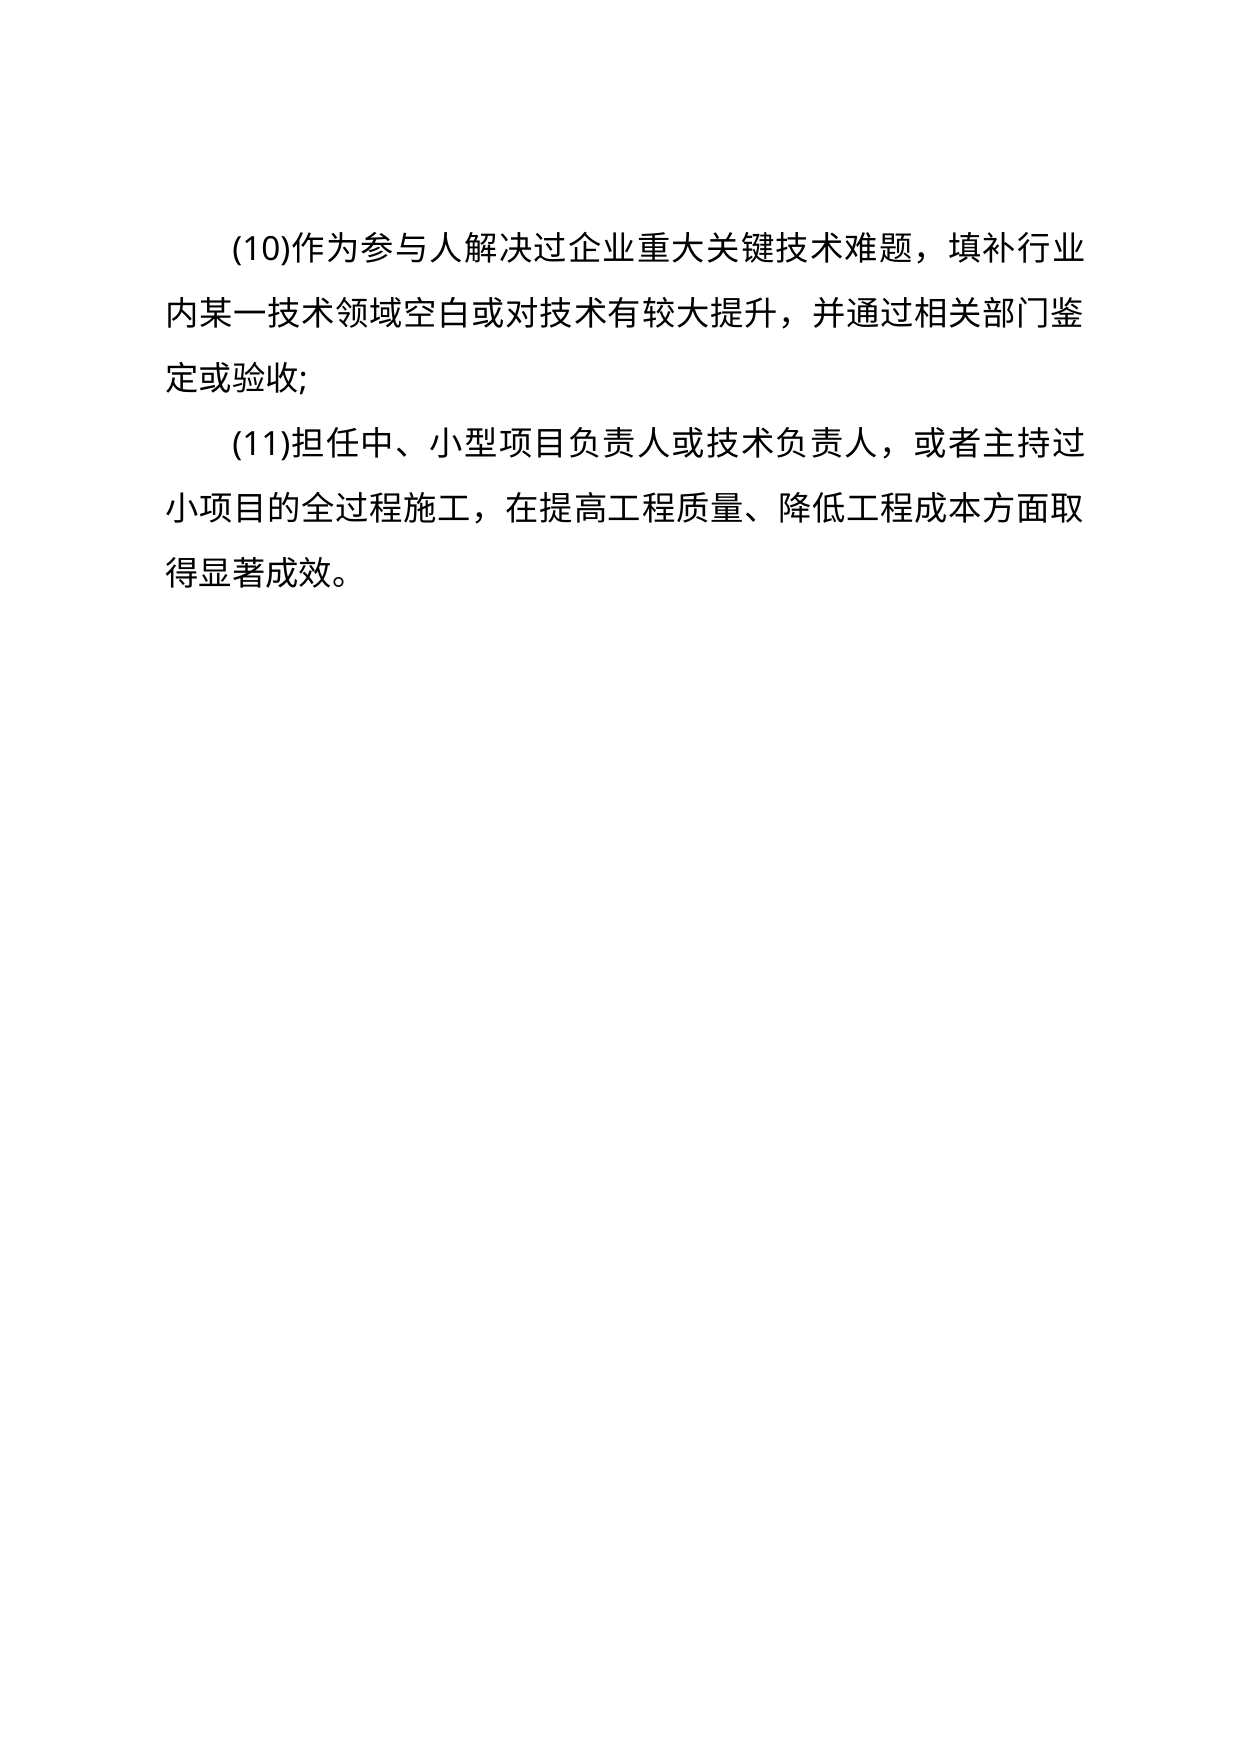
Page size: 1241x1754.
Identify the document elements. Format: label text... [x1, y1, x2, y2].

text (10)作为参与人解决过企业重大关键技术难题，填补行业内某一技术领域空白或对技术有较大提升，并通过相关部门鉴定或验收; [165, 214, 1087, 409]
text (11)担任中、小型项目负责人或技术负责人，或者主持过小项目的全过程施工，在提高工程质量、降低工程成本方面取得显著成效。 [165, 409, 1087, 604]
